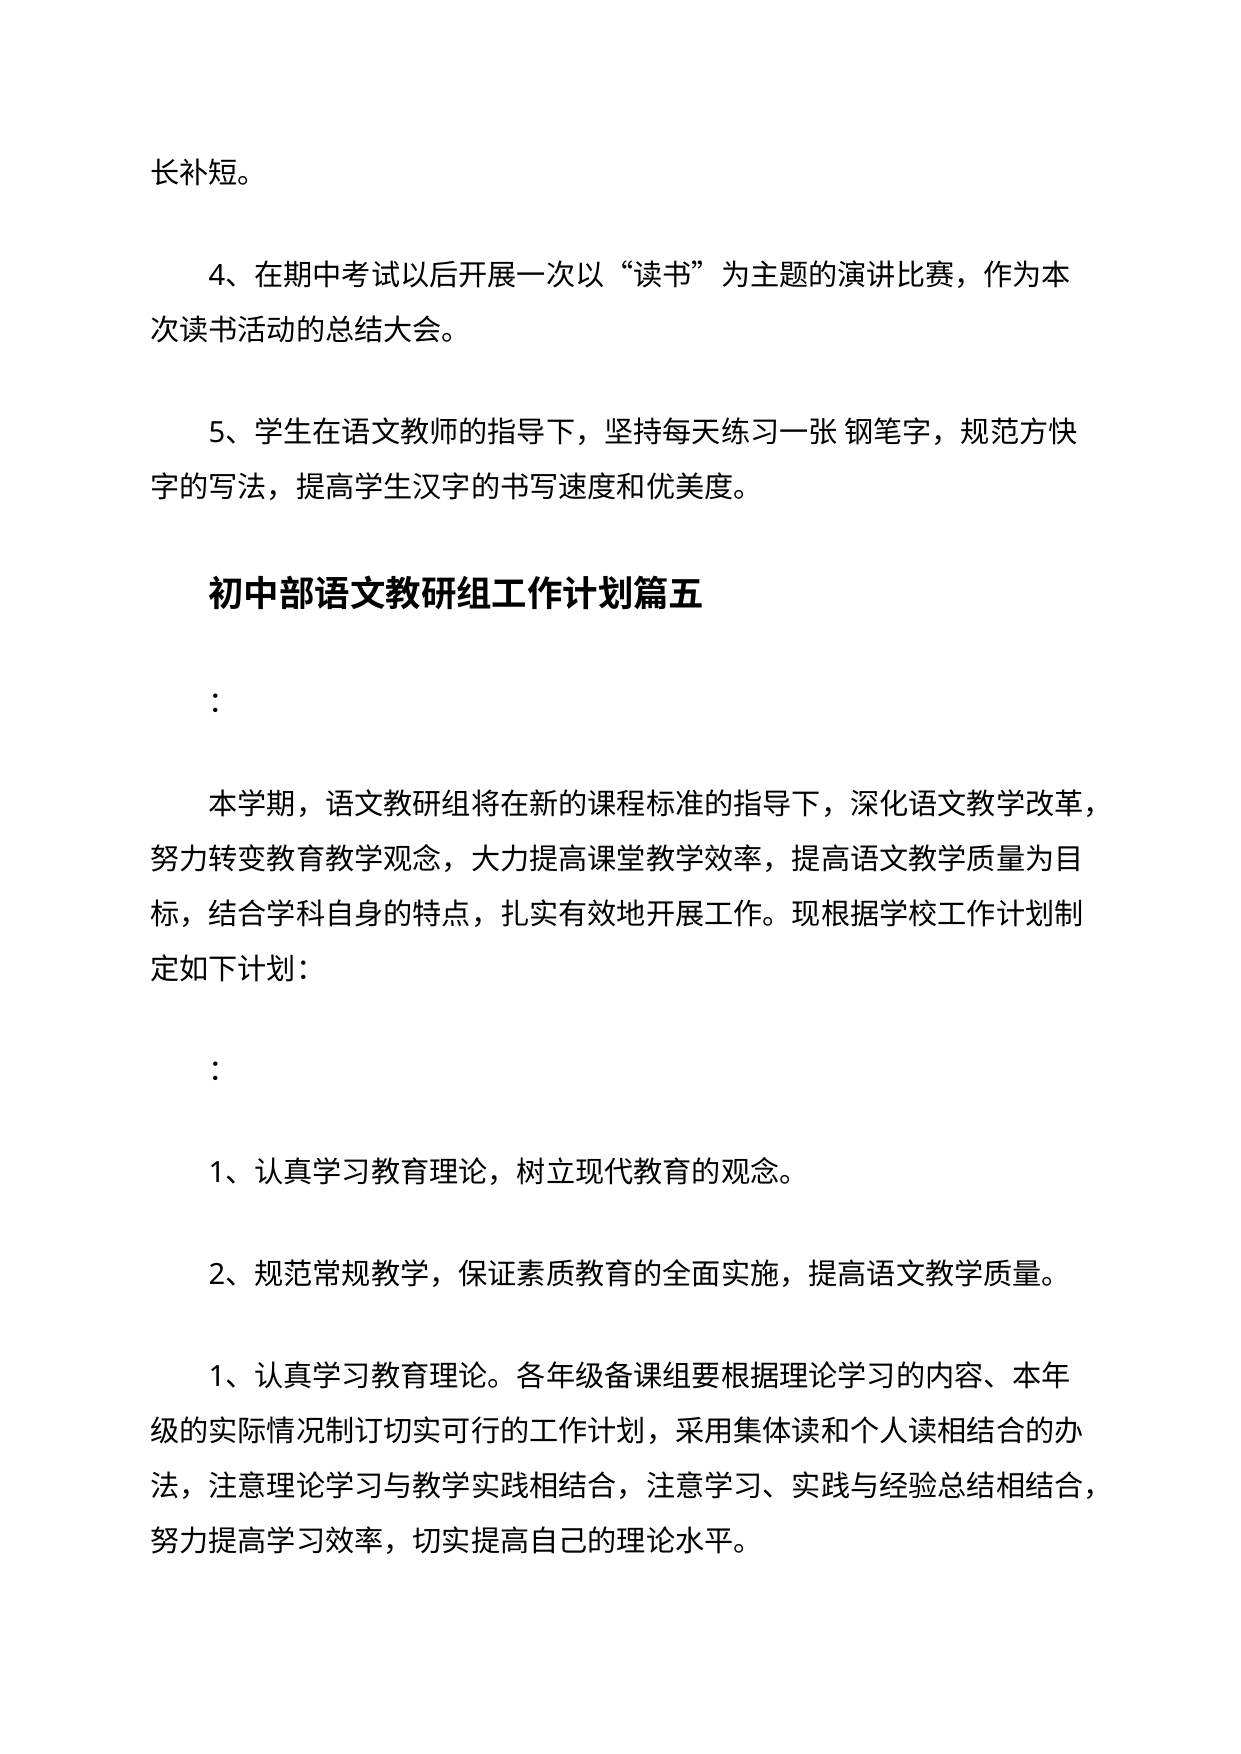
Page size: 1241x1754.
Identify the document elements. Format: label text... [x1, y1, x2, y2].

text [150, 150, 1090, 192]
text 1、认真学习教育理论，树立现代教育的观念。 [150, 1149, 1090, 1191]
text ： [150, 679, 1090, 721]
text 4、在期中考试以后开展一次以“读书”为主题的演讲比赛，作为本次读书活动的总结大会。 [150, 252, 1090, 349]
text 本学期，语文教研组将在新的课程标准的指导下，深化语文教学改革，努力转变教育教学观念，大力提高课堂教学效率，提高语文教学质量为目标，结合学科自身的特点，扎实有效地开展工作。现根据学校工作计划制定如下计划： [150, 781, 1090, 987]
text ： [150, 1047, 1090, 1089]
text 1、认真学习教育理论。各年级备课组要根据理论学习的内容、本年级的实际情况制订切实可行的工作计划，采用集体读和个人读相结合的办法，注意理论学习与教学实践相结合，注意学习、实践与经验总结相结合，努力提高学习效率，切实提高自己的理论水平。 [150, 1353, 1090, 1560]
text 2、规范常规教学，保证素质教育的全面实施，提高语文教学质量。 [150, 1251, 1090, 1293]
text 初中部语文教研组工作计划篇五 [150, 565, 1090, 617]
text 5、学生在语文教师的指导下，坚持每天练习一张 钢笔字，规范方快字的写法，提高学生汉字的书写速度和优美度。 [150, 408, 1090, 506]
